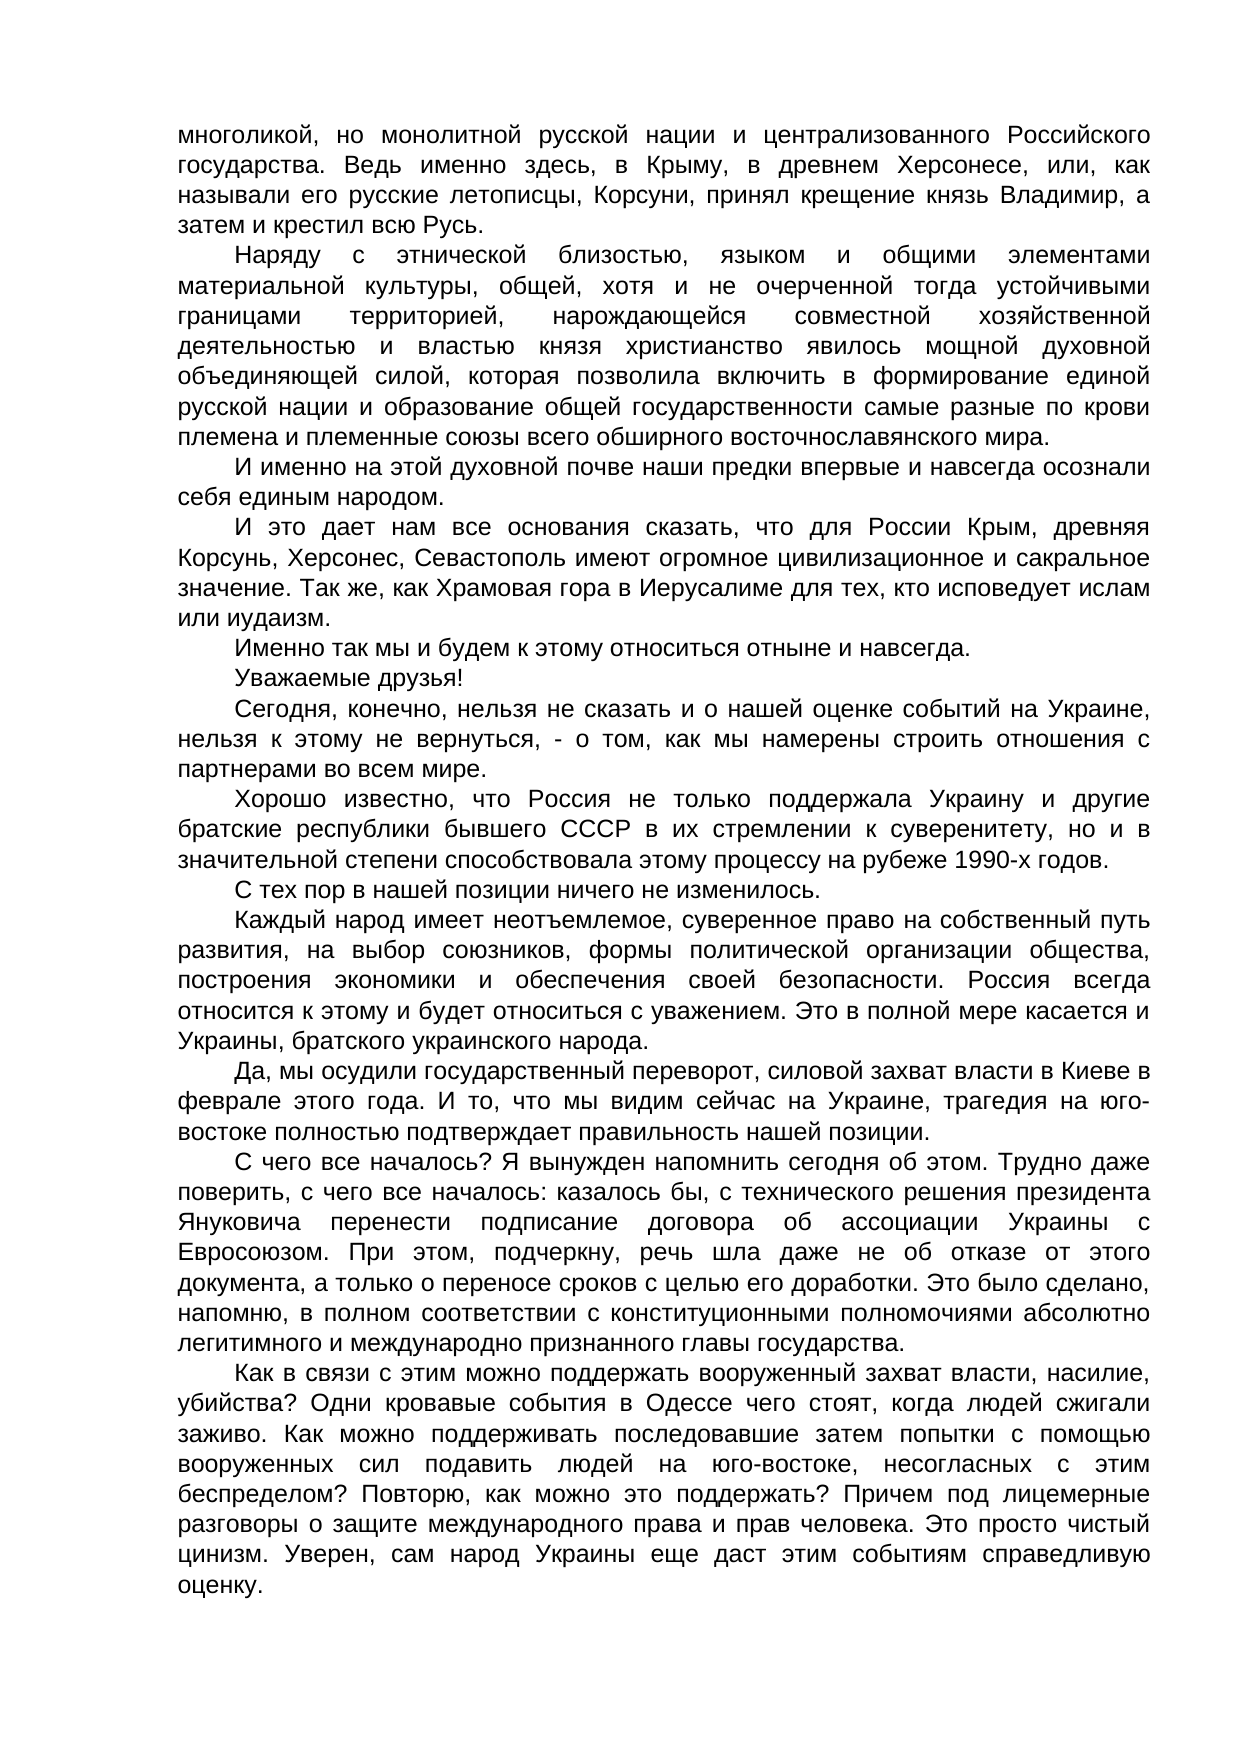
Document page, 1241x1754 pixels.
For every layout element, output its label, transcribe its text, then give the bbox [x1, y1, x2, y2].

text Сегодня, конечно, нельзя не сказать и о нашей оценке событий на Украине, нельзя к этому не вернуться, - о том, как мы намерены строить отношения с партнерами во всем мире. [177, 692, 1152, 783]
text Наряду с этнической близостью, языком и общими элементами материальной культуры, общей, хотя и не очерченной тогда устойчивыми границами территорией, нарождающейся совместной хозяйственной деятельностью и властью князя христианство явилось мощной духовной объединяющей силой, которая позволила включить в формирование единой русской нации и образование общей государственности самые разные по крови племена и племенные союзы всего обширного восточнославянского мира. [177, 239, 1152, 450]
text Уважаемые друзья! [177, 662, 1152, 692]
text И это дает нам все основания сказать, что для России Крым, древняя Корсунь, Херсонес, Севастополь имеют огромное цивилизационное и сакральное значение. Так же, как Храмовая гора в Иерусалиме для тех, кто исповедует ислам или иудаизм. [177, 511, 1152, 632]
text И именно на этой духовной почве наши предки впервые и навсегда осознали себя единым народом. [177, 450, 1152, 511]
text С чего все началось? Я вынужден напомнить сегодня об этом. Трудно даже поверить, с чего все началось: казалось бы, с технического решения президента Януковича перенести подписание договора об ассоциации Украины с Евросоюзом. При этом, подчеркну, речь шла даже не об отказе от этого документа, а только о переносе сроков с целью его доработки. Это было сделано, напомню, в полном соответствии с конституционными полномочиями абсолютно легитимного и международно признанного главы государства. [177, 1145, 1152, 1357]
text Именно так мы и будем к этому относиться отныне и навсегда. [177, 632, 1152, 662]
text Хорошо известно, что Россия не только поддержала Украину и другие братские республики бывшего СССР в их стремлении к суверенитету, но и в значительной степени способствовала этому процессу на рубеже 1990-х годов. [177, 783, 1152, 873]
text Да, мы осудили государственный переворот, силовой захват власти в Киеве в феврале этого года. И то, что мы видим сейчас на Украине, трагедия на юго-востоке полностью подтверждает правильность нашей позиции. [177, 1054, 1152, 1145]
text Как в связи с этим можно поддержать вооруженный захват власти, насилие, убийства? Одни кровавые события в Одессе чего стоят, когда людей сжигали заживо. Как можно поддерживать последовавшие затем попытки с помощью вооруженных сил подавить людей на юго-востоке, несогласных с этим беспределом? Повторю, как можно это поддержать? Причем под лицемерные разговоры о защите международного права и прав человека. Это просто чистый цинизм. Уверен, сам народ Украины еще даст этим событиям справедливую оценку. [177, 1357, 1152, 1598]
text С тех пор в нашей позиции ничего не изменилось. [177, 873, 1152, 903]
text Каждый народ имеет неотъемлемое, суверенное право на собственный путь развития, на выбор союзников, формы политической организации общества, построения экономики и обеспечения своей безопасности. Россия всегда относится к этому и будет относиться с уважением. Это в полной мере касается и Украины, братского украинского народа. [177, 903, 1152, 1054]
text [177, 118, 1152, 239]
